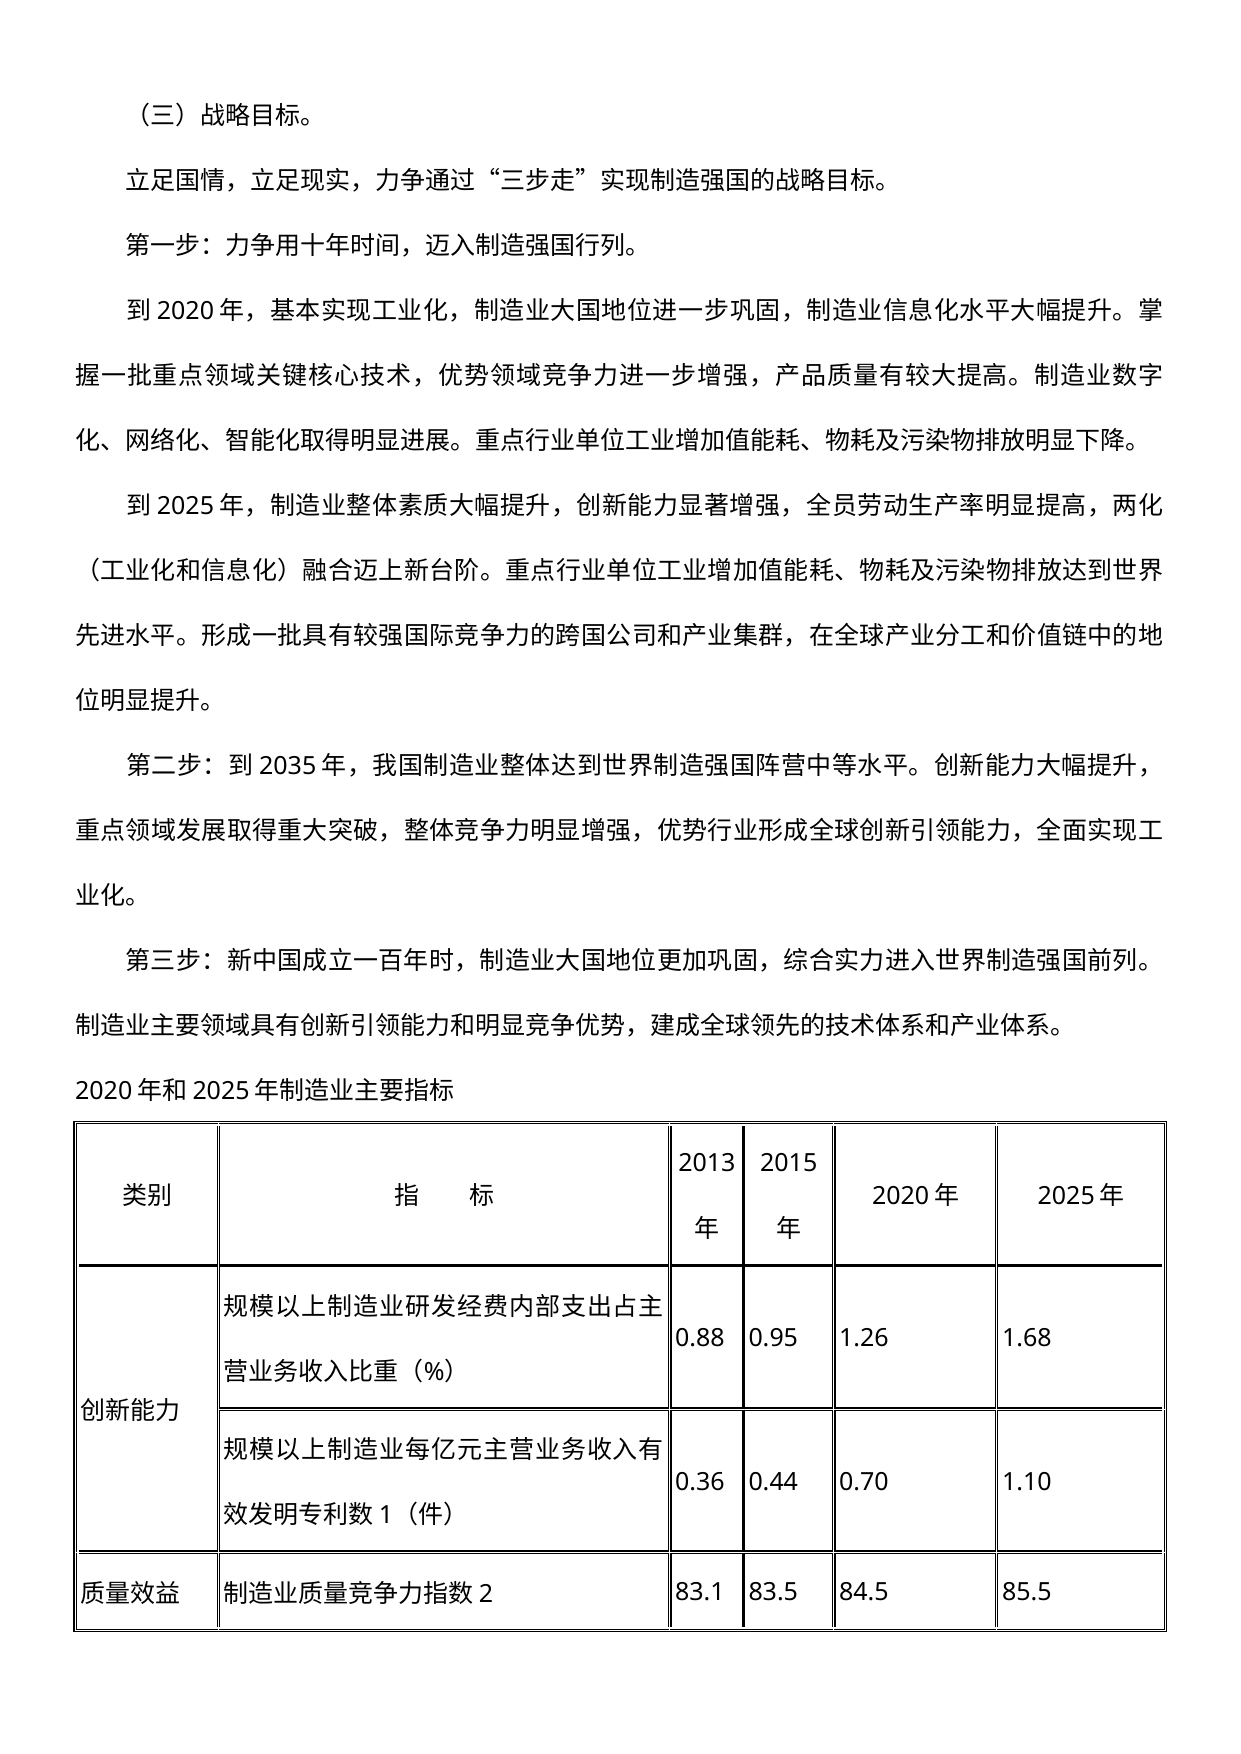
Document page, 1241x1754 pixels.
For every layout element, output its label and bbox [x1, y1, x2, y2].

table_cell [75, 81, 1165, 1121]
